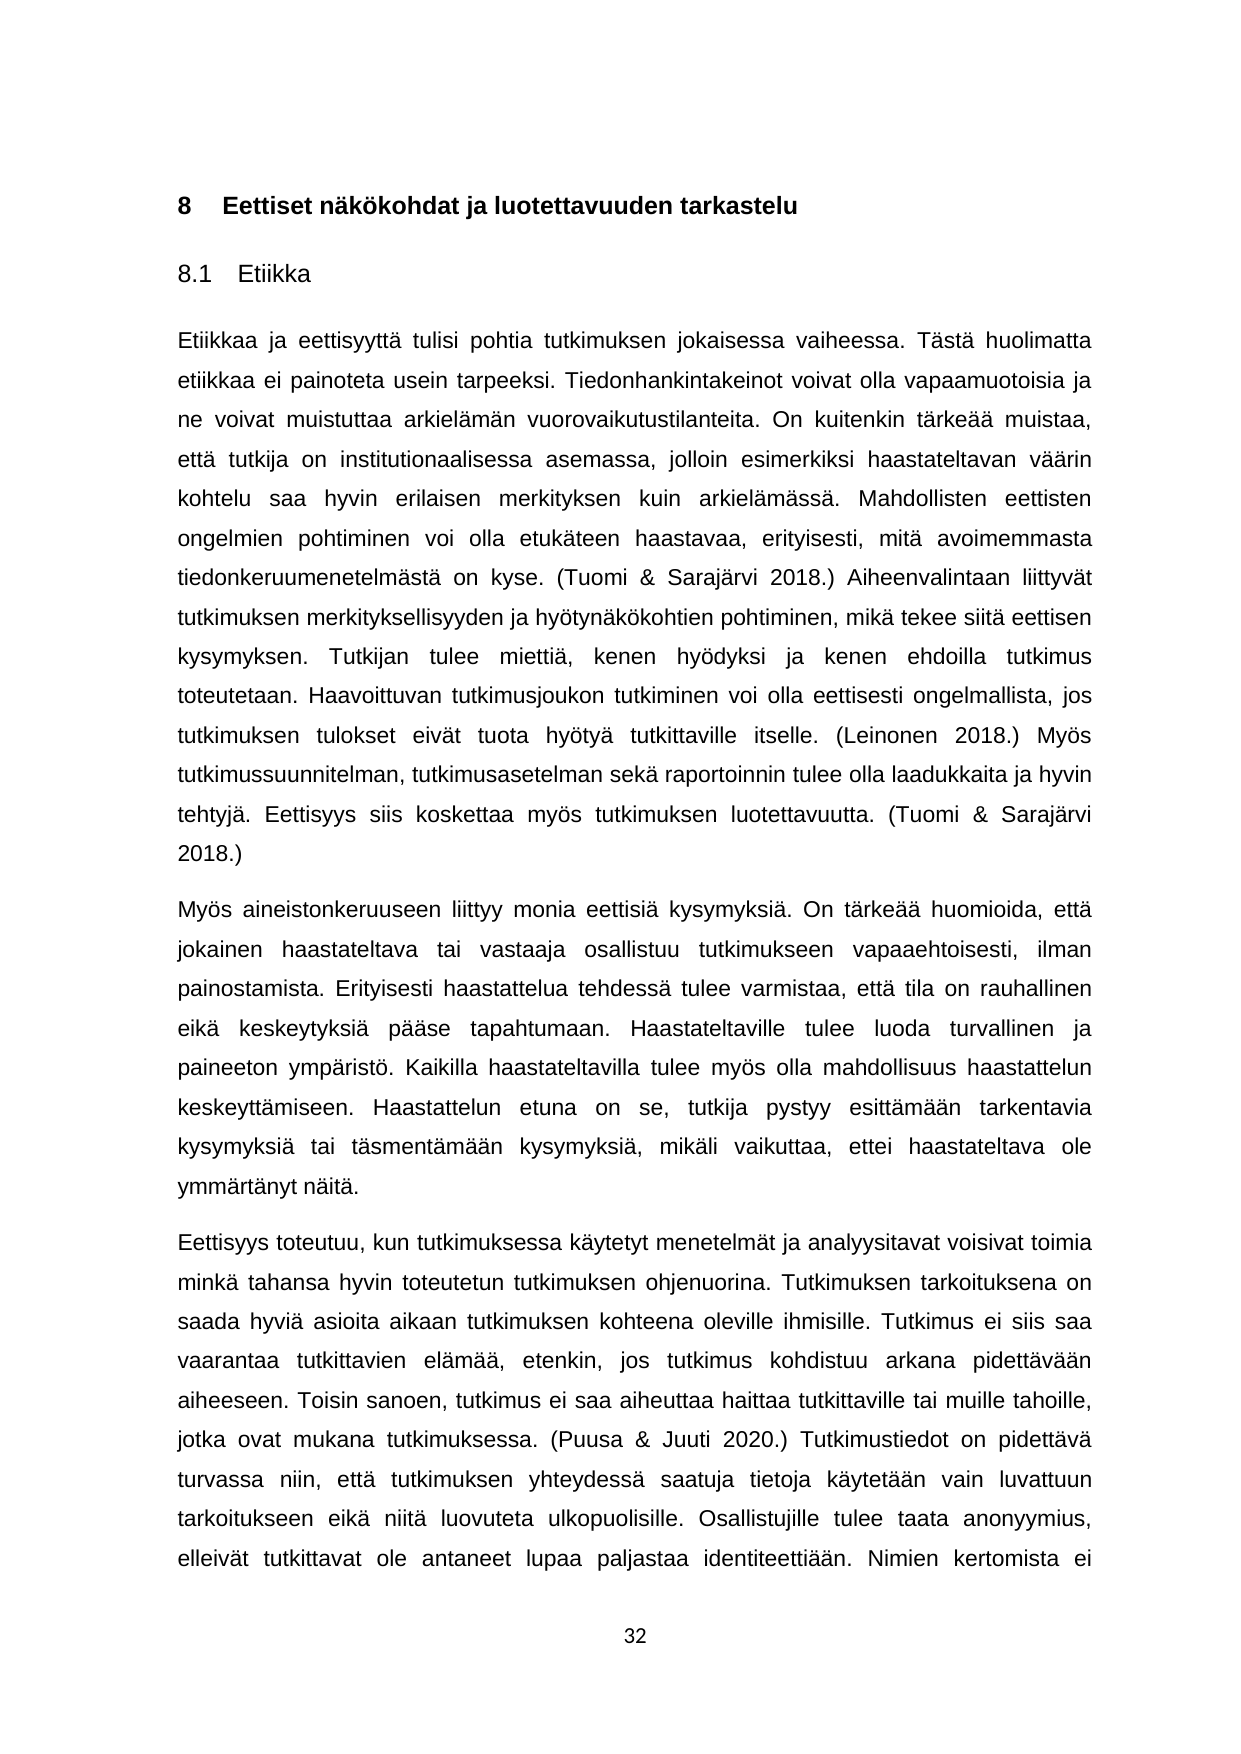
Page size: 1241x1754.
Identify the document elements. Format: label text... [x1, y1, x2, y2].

text Etiikkaa ja eettisyyttä tulisi pohtia tutkimuksen jokaisessa vaiheessa. Tästä huolimatta etiikkaa ei painoteta usein tarpeeksi. Tiedonhankintakeinot voivat olla vapaamuotoisia ja ne voivat muistuttaa arkielämän vuorovaikutustilanteita. On kuitenkin tärkeää muistaa, että tutkija on institutionaalisessa asemassa, jolloin esimerkiksi haastateltavan väärin kohtelu saa hyvin erilaisen merkityksen kuin arkielämässä. Mahdollisten eettisten ongelmien pohtiminen voi olla etukäteen haastavaa, erityisesti, mitä avoimemmasta tiedonkeruumenetelmästä on kyse. (Tuomi & Sarajärvi 2018.) Aiheenvalintaan liittyvät tutkimuksen merkityksellisyyden ja hyötynäkökohtien pohtiminen, mikä tekee siitä eettisen kysymyksen. Tutkijan tulee miettiä, kenen hyödyksi ja kenen ehdoilla tutkimus toteutetaan. Haavoittuvan tutkimusjoukon tutkiminen voi olla eettisesti ongelmallista, jos tutkimuksen tulokset eivät tuota hyötyä tutkittaville itselle. (Leinonen 2018.) Myös tutkimussuunnitelman, tutkimusasetelman sekä raportoinnin tulee olla laadukkaita ja hyvin tehtyjä. Eettisyys siis koskettaa myös tutkimuksen luotettavuutta. (Tuomi & Sarajärvi 2018.) [177, 327, 1092, 867]
subtitle Etiikka [177, 259, 1092, 288]
subtitle Eettiset näkökohdat ja luotettavuuden tarkastelu [177, 191, 1092, 219]
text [177, 1229, 1092, 1571]
text Myös aineistonkeruuseen liittyy monia eettisiä kysymyksiä. On tärkeää huomioida, että jokainen haastateltava tai vastaaja osallistuu tutkimukseen vapaaehtoisesti, ilman painostamista. Erityisesti haastattelua tehdessä tulee varmistaa, että tila on rauhallinen eikä keskeytyksiä pääse tapahtumaan. Haastateltaville tulee luoda turvallinen ja paineeton ympäristö. Kaikilla haastateltavilla tulee myös olla mahdollisuus haastattelun keskeyttämiseen. Haastattelun etuna on se, tutkija pystyy esittämään tarkentavia kysymyksiä tai täsmentämään kysymyksiä, mikäli vaikuttaa, ettei haastateltava ole ymmärtänyt näitä. [177, 896, 1092, 1199]
